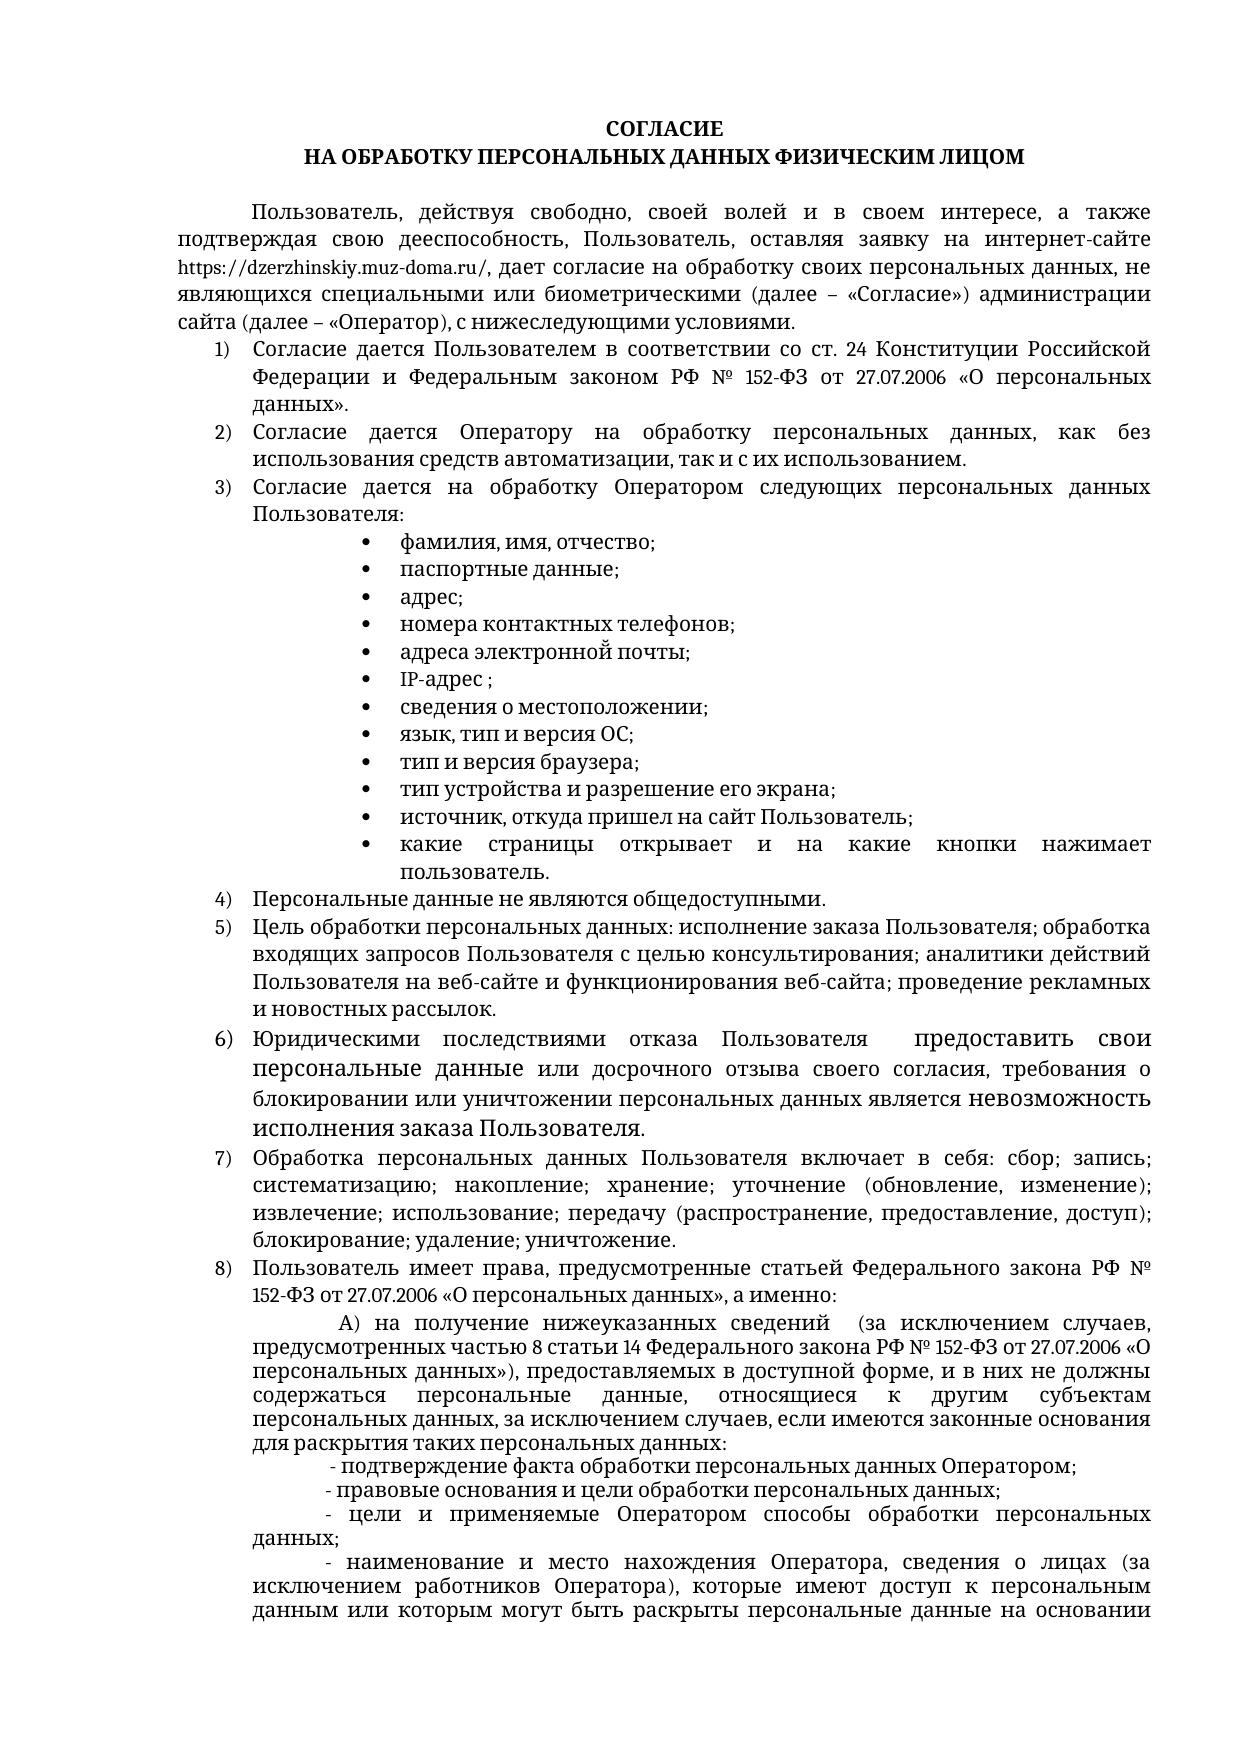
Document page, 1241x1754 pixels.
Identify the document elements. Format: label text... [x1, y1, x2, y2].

text Пользователь, действуя свободно, своей волей и в своем интересе, а также подтверждая свою дееспособность, Пользователь, оставляя заявку на интернет-сайте https://dzerzhinskiy.muz-doma.ru/, дает согласие на обработку своих персональных данных, не являющихся специальными или биометрическими (далее – «Согласие») администрации сайта (далее – «Оператор), с нижеследующими условиями. [177, 201, 1152, 334]
list Согласие дается Оператору на обработку персональных данных, как без использования средств автоматизации, так и с их использованием. [215, 421, 1152, 472]
list тип и версия браузера; [362, 751, 1152, 774]
list Цель обработки персональных данных: исполнение заказа Пользователя; обработка входящих запросов Пользователя с целью консультирования; аналитики действий Пользователя на веб-сайте и функционирования веб-сайта; проведение рекламных и новостных рассылок. [215, 916, 1152, 1022]
list Согласие дается Пользователем в соответствии со ст. 24 Конституции Российской Федерации и Федеральным законом РФ № 152-ФЗ от 27.07.2006 «О персональных данных». [215, 338, 1152, 417]
list IP-адрес ; [362, 668, 1152, 692]
list сведения о местоположении; [362, 696, 1152, 719]
list язык, тип и версия ОС; [362, 723, 1152, 747]
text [252, 1551, 1152, 1623]
list какие страницы открывает и на какие кнопки нажимает пользователь. [362, 833, 1152, 884]
list источник, откуда пришел на сайт Пользователь; [362, 806, 1152, 829]
list Персональные данные не являются общедоступными. [215, 888, 1152, 912]
text - подтверждение факта обработки персональных данных Оператором; [252, 1455, 1152, 1479]
list Пользователь имеет права, предусмотренные статьей Федерального закона РФ № 152-ФЗ от 27.07.2006 «О персональных данных», а именно: [215, 1256, 1152, 1308]
list номера контактных телефонов; [362, 613, 1152, 637]
list Согласие дается на обработку Оператором следующих персональных данных Пользователя: [215, 476, 1152, 527]
list Юридическими последствиями отказа Пользователя предоставить свои персональные данные или досрочного отзыва своего согласия, требования о блокировании или уничтожении персональных данных является невозможность исполнения заказа Пользователя. [215, 1026, 1152, 1143]
list адрес; [362, 586, 1152, 609]
list адреса электронной̆ почты; [362, 641, 1152, 664]
text - правовые основания и цели обработки персональных данных; [252, 1479, 1152, 1503]
list тип устройства и разрешение его экрана; [362, 778, 1152, 802]
text - цели и применяемые Оператором способы обработки персональных данных; [252, 1503, 1152, 1551]
text НА ОБРАБОТКУ ПЕРСОНАЛЬНЫХ ДАННЫХ ФИЗИЧЕСКИМ ЛИЦОМ [177, 146, 1152, 169]
list фамилия, имя, отчество; [362, 531, 1152, 554]
list Обработка персональных данных Пользователя включает в себя: сбор; запись; систематизацию; накопление; хранение; уточнение (обновление, изменение); извлечение; использование; передачу (распространение, предоставление, доступ); блокирование; удаление; уничтожение. [215, 1146, 1152, 1253]
text СОГЛАСИЕ [177, 118, 1152, 142]
text А) на получение нижеуказанных сведений (за исключением случаев, предусмотренных частью 8 статьи 14 Федерального закона РФ № 152-ФЗ от 27.07.2006 «О персональных данных»), предоставляемых в доступной форме, и в них не должны содержаться персональные данные, относящиеся к другим субъектам персональных данных, за исключением случаев, если имеются законные основания для раскрытия таких персональных данных: [252, 1311, 1152, 1455]
list паспортные данные; [362, 558, 1152, 582]
